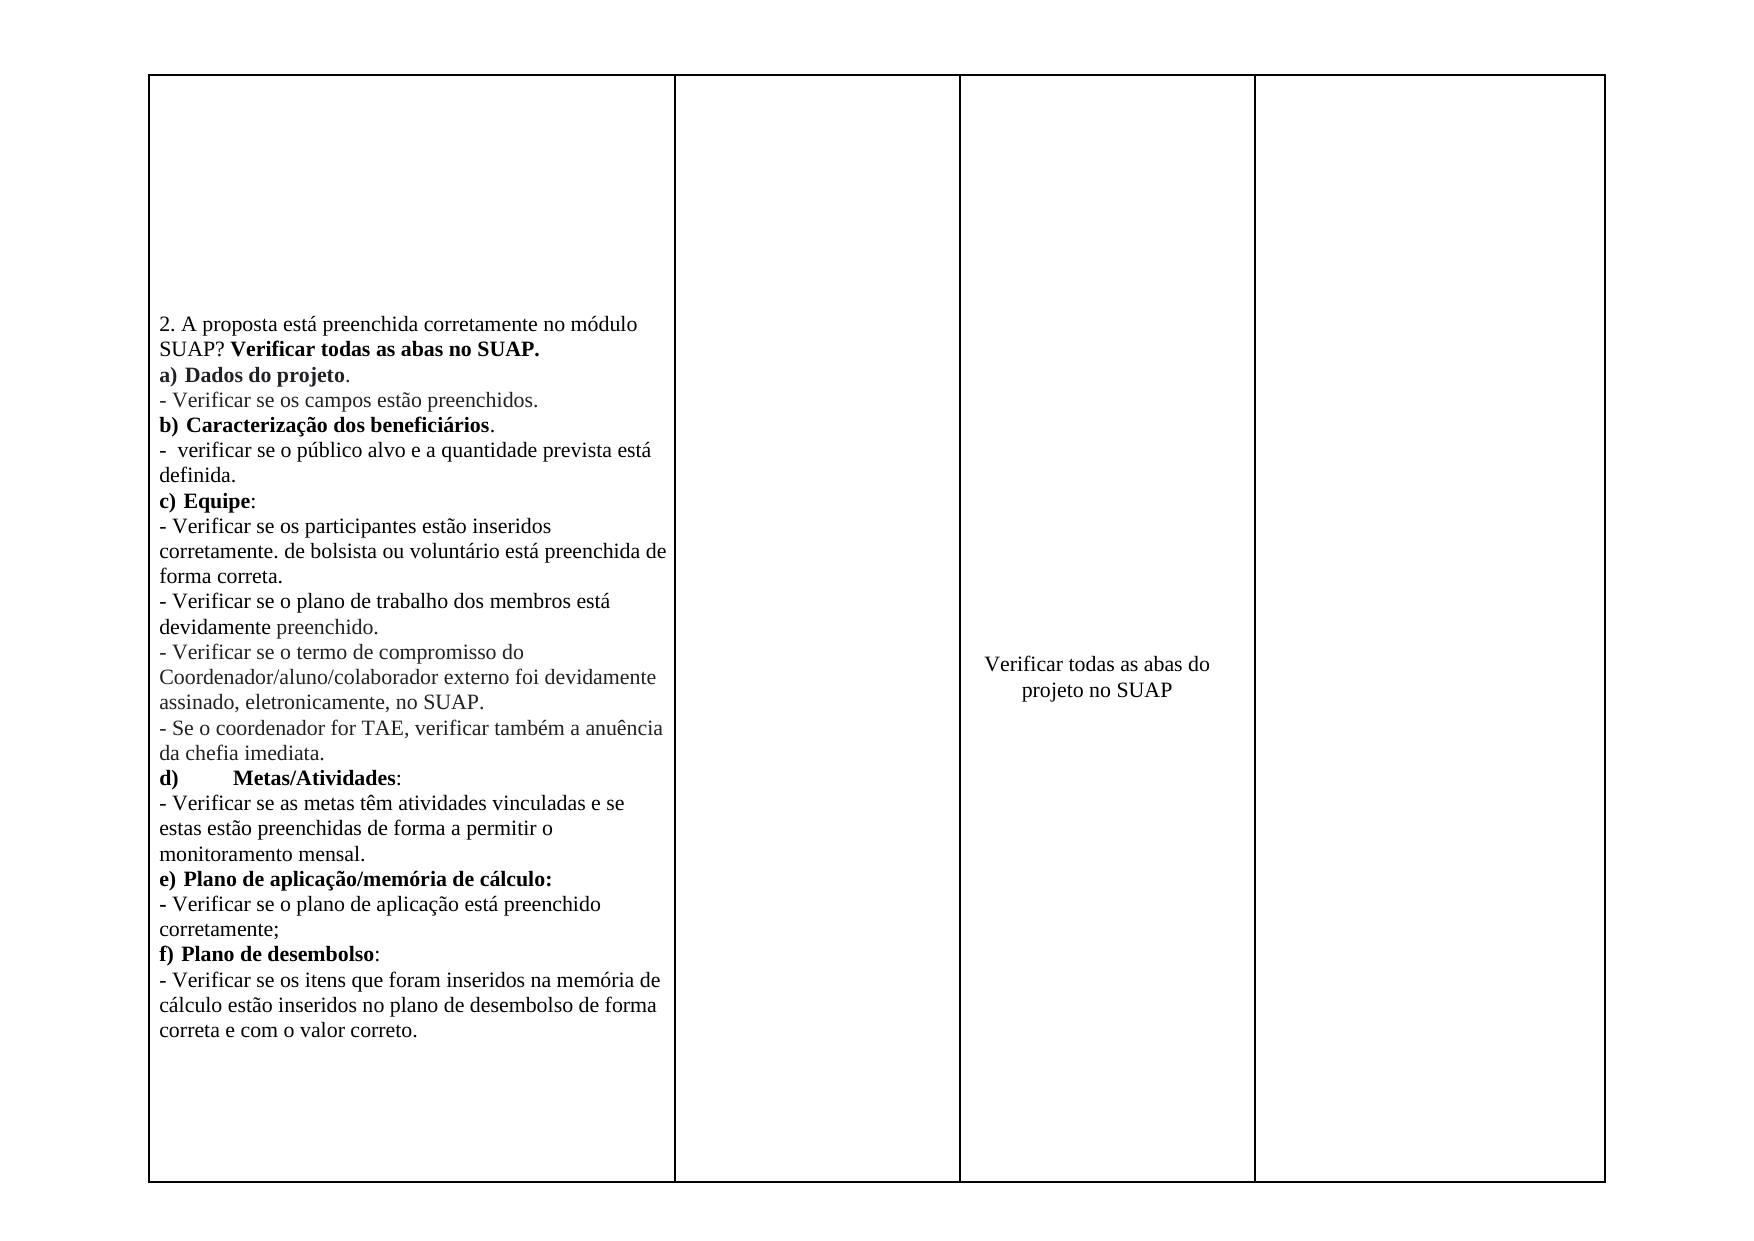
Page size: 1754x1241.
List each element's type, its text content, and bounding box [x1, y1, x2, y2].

table_cell Verificar todas as abas do projeto no SUAP [961, 76, 1254, 1181]
table_cell 2. A proposta está preenchida corretamente no módulo SUAP? Verificar todas as abas no SUAP. a) Dados do projeto. - Verificar se os campos estão preenchidos. b) Caracterização dos beneficiários. - verificar se o público alvo e a quantidade prevista está definida. c) Equipe: - Verificar se os participantes estão inseridos corretamente. de bolsista ou voluntário está preenchida de forma correta. - Verificar se o plano de trabalho dos membros está devidamente preenchido. - Verificar se o termo de compromisso do Coordenador/aluno/colaborador externo foi devidamente assinado, eletronicamente, no SUAP. - Se o coordenador for TAE, verificar também a anuência da chefia imediata. d) Metas/Atividades: - Verificar se as metas têm atividades vinculadas e se estas estão preenchidas de forma a permitir o monitoramento mensal. e) Plano de aplicação/memória de cálculo: - Verificar se o plano de aplicação está preenchido corretamente; f) Plano de desembolso: - Verificar se os itens que foram inseridos na memória de cálculo estão inseridos no plano de desembolso de forma correta e com o valor correto. [150, 76, 674, 1181]
table_cell [676, 76, 959, 1181]
table_cell [1256, 76, 1604, 1181]
